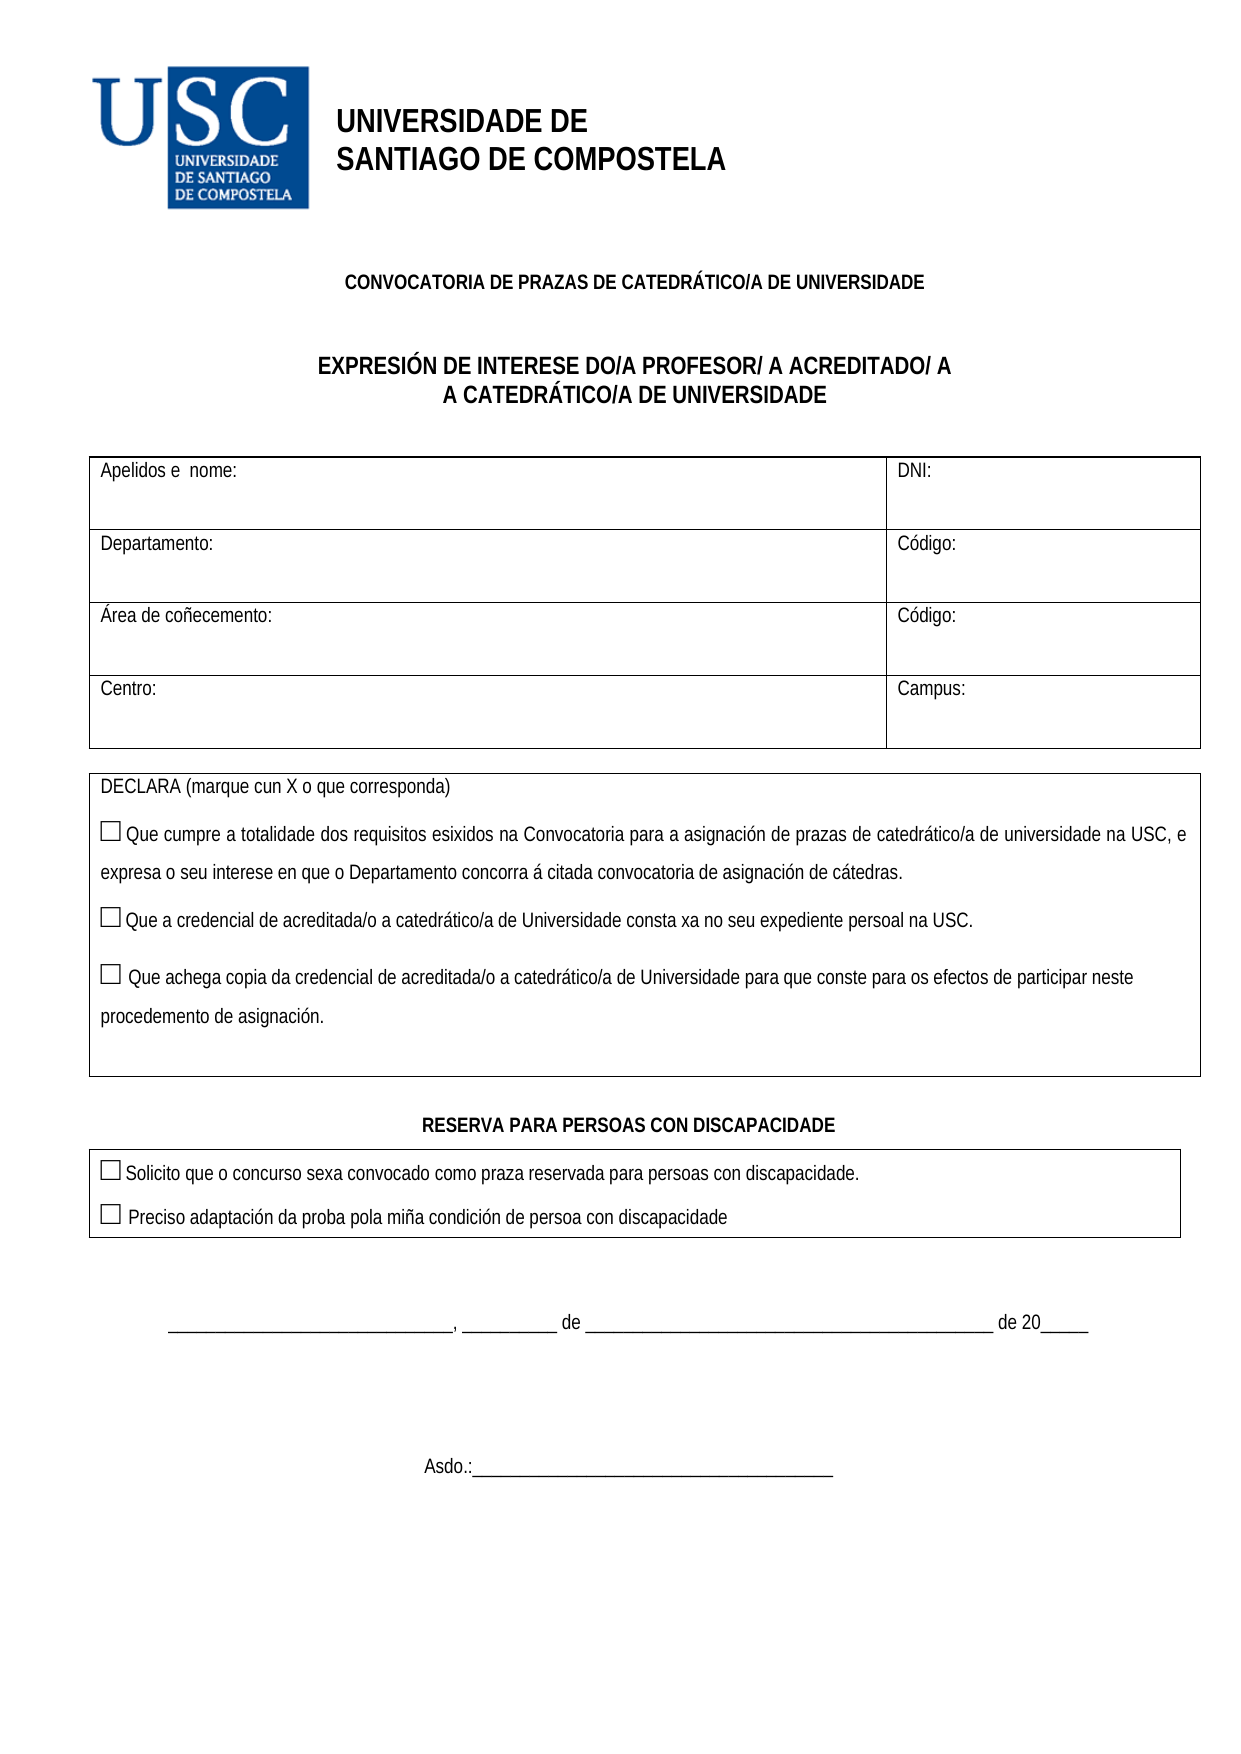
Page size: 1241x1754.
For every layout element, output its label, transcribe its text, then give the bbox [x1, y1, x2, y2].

title Asdo.:______________________________________ [76, 1453, 1181, 1477]
text ______________________________, __________ de ___________________________________________ de 20_____ [76, 1310, 1181, 1334]
table_cell Campus: [887, 676, 1200, 748]
title A CATEDRÁTICO/A DE UNIVERSIDADE [89, 380, 1181, 408]
table_cell Área de coñecemento: [90, 603, 886, 675]
table_header DECLARA (marque cun X o que corresponda) □ Que cumpre a totalidade dos requisitos esixidos na Convocatoria para a asignación de prazas de catedrático/a de universidade na USC, e expresa o seu interese en que o Departamento concorra á citada convocatoria de asignación de cátedras. □ Que a credencial de acreditada/o a catedrático/a de Universidade consta xa no seu expediente persoal na USC. □ Que achega copia da credencial de acreditada/o a catedrático/a de Universidade para que conste para os efectos de participar neste procedemento de asignación. [90, 774, 1200, 1076]
table_cell Código: [887, 530, 1200, 602]
table_cell Departamento: [90, 530, 886, 602]
table_cell Centro: [90, 676, 886, 748]
title RESERVA PARA PERSOAS CON DISCAPACIDADE [76, 1113, 1181, 1137]
table_header [78, 63, 325, 237]
picture [88, 62, 313, 213]
table_header Apelidos e nome: [90, 458, 886, 529]
table_cell Código: [887, 603, 1200, 675]
table_header DNI: [887, 458, 1200, 529]
text CONVOCATORIA DE PRAZAS DE CATEDRÁTICO/A DE UNIVERSIDADE [89, 270, 1181, 294]
title EXPRESIÓN DE INTERESE DO/A PROFESOR/ A ACREDITADO/ A [89, 351, 1181, 380]
table_header UNIVERSIDADE DE SANTIAGO DE COMPOSTELA [325, 63, 751, 237]
table_header □ Solicito que o concurso sexa convocado como praza reservada para persoas con discapacidade. □ Preciso adaptación da proba pola miña condición de persoa con discapacidade [90, 1150, 1180, 1237]
